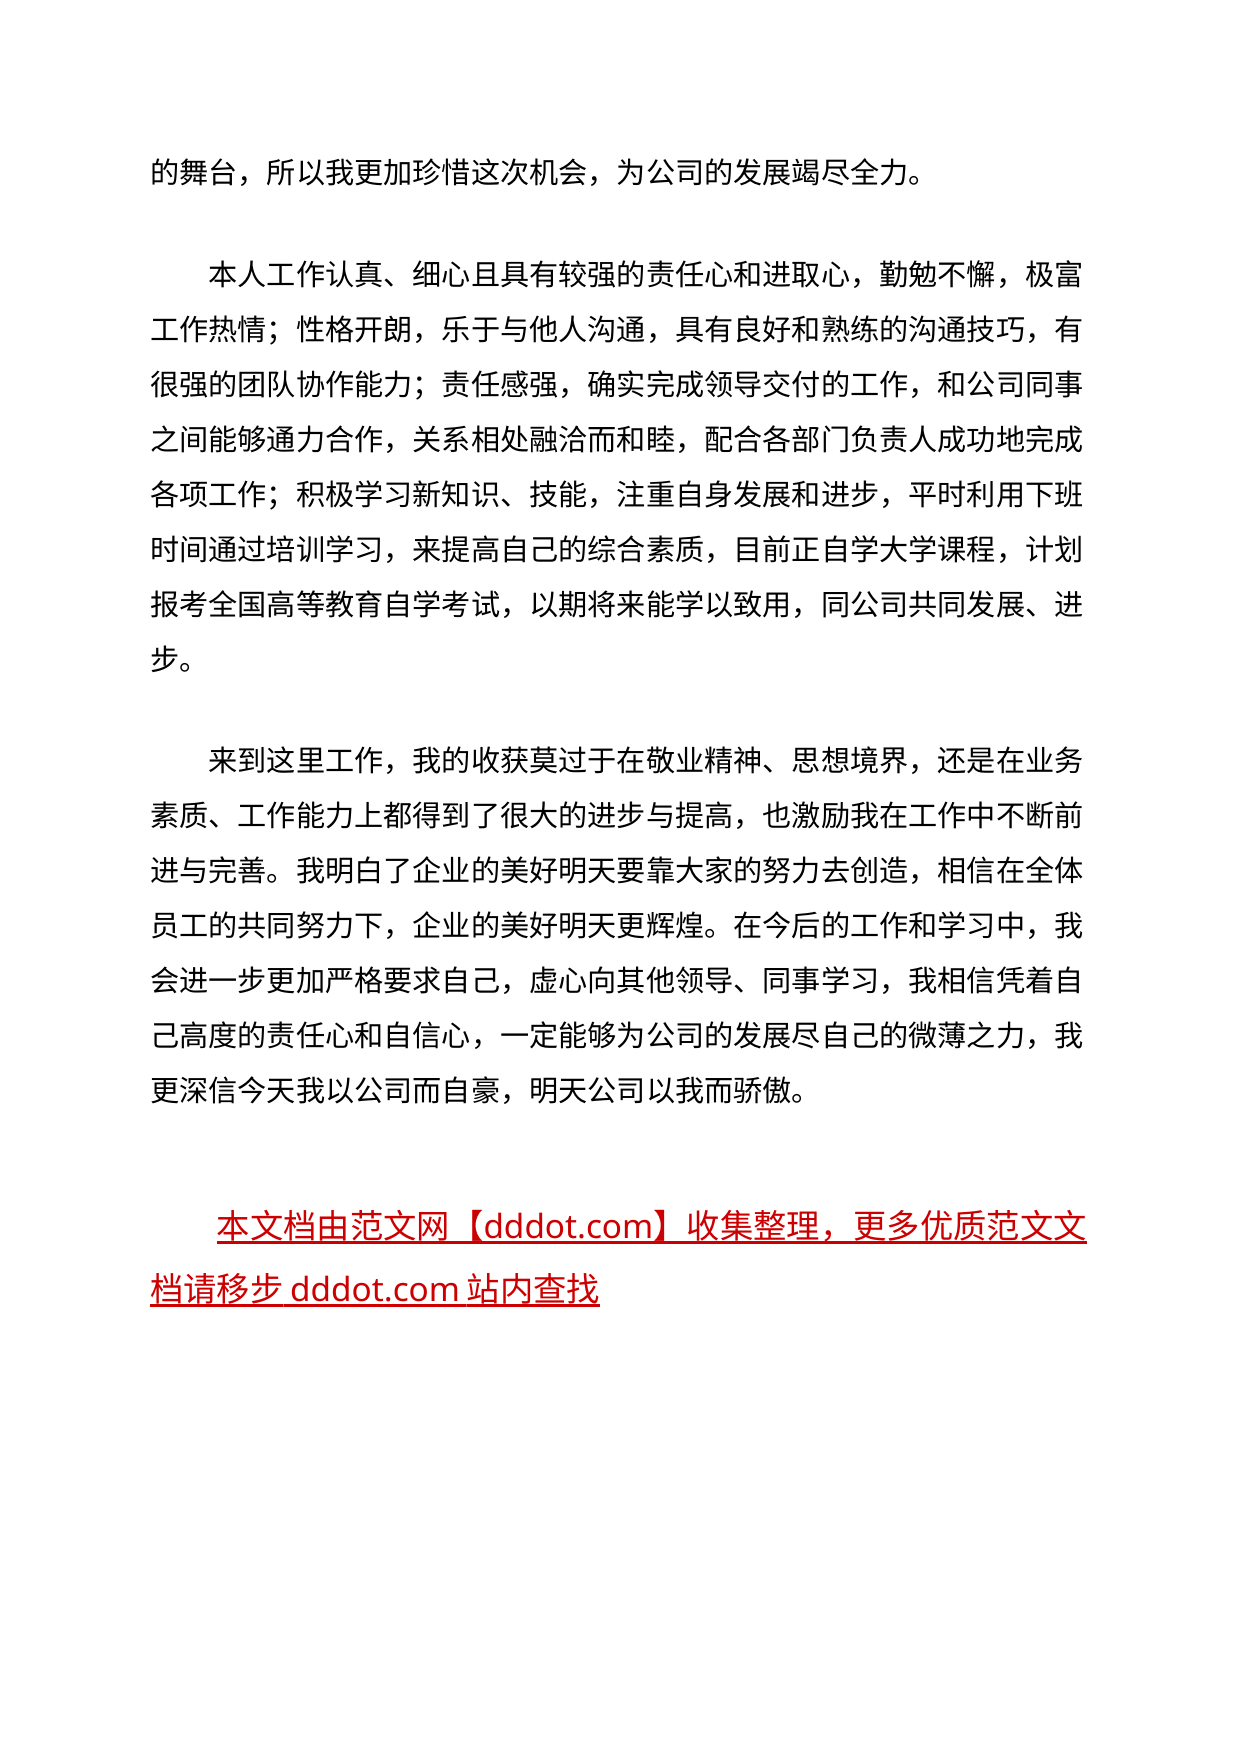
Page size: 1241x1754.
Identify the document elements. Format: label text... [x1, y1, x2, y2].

text 本人工作认真、细心且具有较强的责任心和进取心，勤勉不懈，极富工作热情；性格开朗，乐于与他人沟通，具有良好和熟练的沟通技巧，有很强的团队协作能力；责任感强，确实完成领导交付的工作，和公司同事之间能够通力合作，关系相处融洽而和睦，配合各部门负责人成功地完成各项工作；积极学习新知识、技能，注重自身发展和进步，平时利用下班时间通过培训学习，来提高自己的综合素质，目前正自学大学课程，计划报考全国高等教育自学考试，以期将来能学以致用，同公司共同发展、进步。 [150, 252, 1090, 678]
text 来到这里工作，我的收获莫过于在敬业精神、思想境界，还是在业务素质、工作能力上都得到了很大的进步与提高，也激励我在工作中不断前进与完善。我明白了企业的美好明天要靠大家的努力去创造，相信在全体员工的共同努力下，企业的美好明天更辉煌。在今后的工作和学习中，我会进一步更加严格要求自己，虚心向其他领导、同事学习，我相信凭着自己高度的责任心和自信心，一定能够为公司的发展尽自己的微薄之力，我更深信今天我以公司而自豪，明天公司以我而骄傲。 [150, 738, 1090, 1109]
text 本文档由范文网【dddot.com】收集整理，更多优质范文文档请移步dddot.com站内查找 [150, 1200, 1090, 1311]
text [150, 150, 1090, 192]
